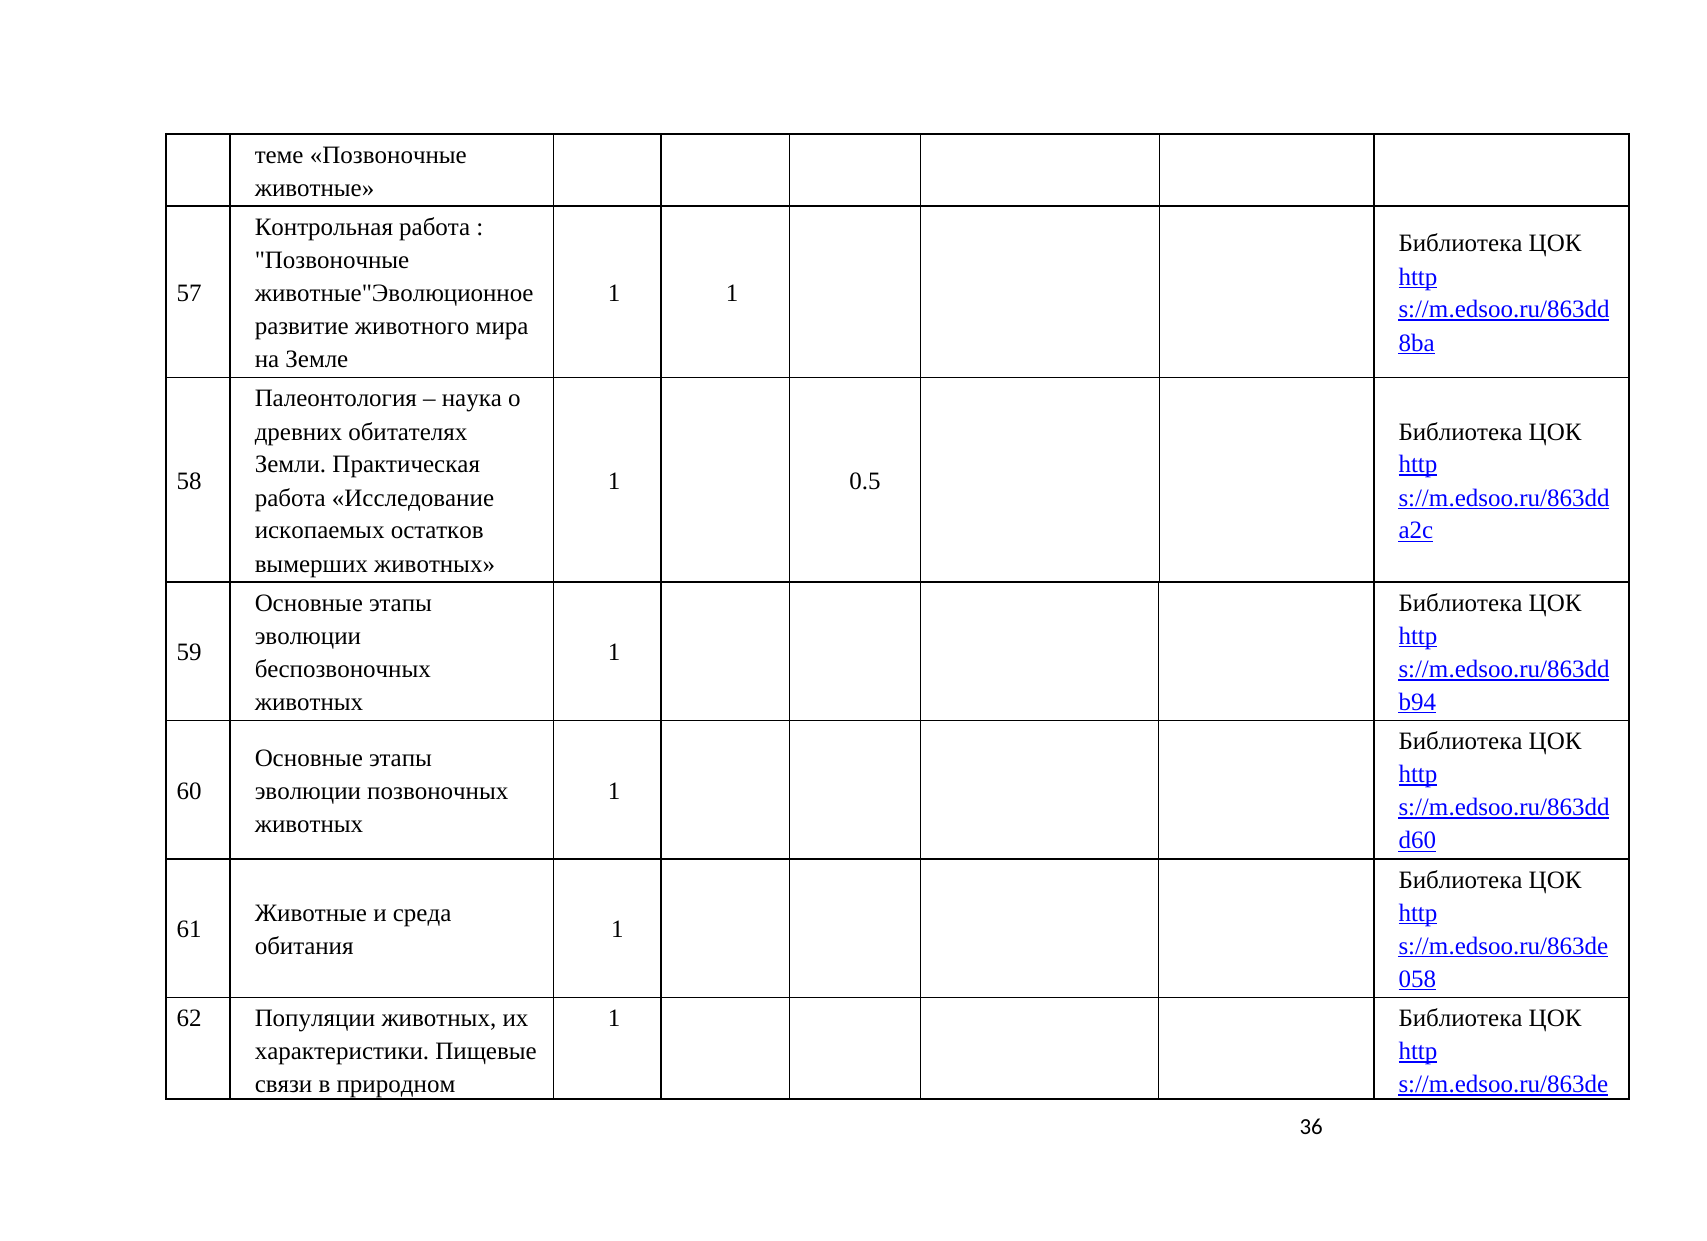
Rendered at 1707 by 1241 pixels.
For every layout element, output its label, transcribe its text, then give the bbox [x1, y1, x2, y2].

table_cell [790, 583, 920, 720]
table_cell Библиотека ЦОК https://m.edsoo.ru/863ddd60 [1375, 721, 1628, 858]
table_cell [1160, 378, 1373, 581]
table_cell 60 [167, 721, 229, 858]
table_cell [662, 998, 789, 1098]
table_cell 1 [554, 378, 660, 581]
table_cell [921, 998, 1158, 1098]
table_cell [1159, 860, 1373, 997]
table_cell [921, 860, 1158, 997]
table_cell 62 [167, 998, 229, 1098]
table_cell 1 [662, 207, 789, 377]
table_cell [790, 860, 920, 997]
table_cell [921, 583, 1158, 720]
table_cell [1375, 998, 1628, 1098]
table_cell [1159, 721, 1373, 858]
table_cell 61 [167, 860, 229, 997]
table_cell [1375, 135, 1628, 205]
table_cell [662, 378, 789, 581]
table_cell Палеонтология – наука о древних обитателях Земли. Практическая работа «Исследование ископаемых остатков вымерших животных» [231, 378, 553, 581]
table_cell 56 [167, 135, 229, 205]
table_cell 1 [554, 998, 660, 1098]
table_cell Контрольная работа : "Позвоночные животные"Эволюционное развитие животного мира на Земле [231, 207, 553, 377]
table_cell [1159, 998, 1373, 1098]
table_cell Основные этапы эволюции позвоночных животных [231, 721, 553, 858]
table_cell 1 [554, 721, 660, 858]
table_cell Библиотека ЦОК https://m.edsoo.ru/863de058 [1375, 860, 1628, 997]
table_cell 1 [554, 135, 660, 205]
table_cell Библиотека ЦОК https://m.edsoo.ru/863dd8ba [1375, 207, 1628, 377]
table_cell [921, 135, 1159, 205]
table_cell 58 [167, 378, 229, 581]
table_cell 1 [554, 207, 660, 377]
table_cell [1160, 135, 1373, 205]
table_cell Библиотека ЦОК https://m.edsoo.ru/863ddb94 [1375, 583, 1628, 720]
table_cell [662, 583, 789, 720]
table_cell [921, 207, 1159, 377]
table_cell [790, 135, 920, 205]
table_cell [921, 721, 1158, 858]
table_cell Библиотека ЦОК https://m.edsoo.ru/863dda2c [1375, 378, 1628, 581]
table_cell [1160, 207, 1373, 377]
table_cell 1 [554, 860, 660, 997]
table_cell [231, 998, 553, 1098]
table_cell [921, 378, 1159, 581]
table_cell [662, 135, 789, 205]
table_cell [662, 721, 789, 858]
table_cell 1 [554, 583, 660, 720]
table_cell [790, 721, 920, 858]
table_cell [231, 135, 553, 205]
table_cell 57 [167, 207, 229, 377]
table_cell [790, 207, 920, 377]
table_cell 0.5 [790, 378, 920, 581]
table_cell Животные и среда обитания [231, 860, 553, 997]
table_cell [1159, 583, 1373, 720]
table_cell [790, 998, 920, 1098]
table_cell Основные этапы эволюции беспозвоночных животных [231, 583, 553, 720]
table_cell 59 [167, 583, 229, 720]
table_cell [662, 860, 789, 997]
